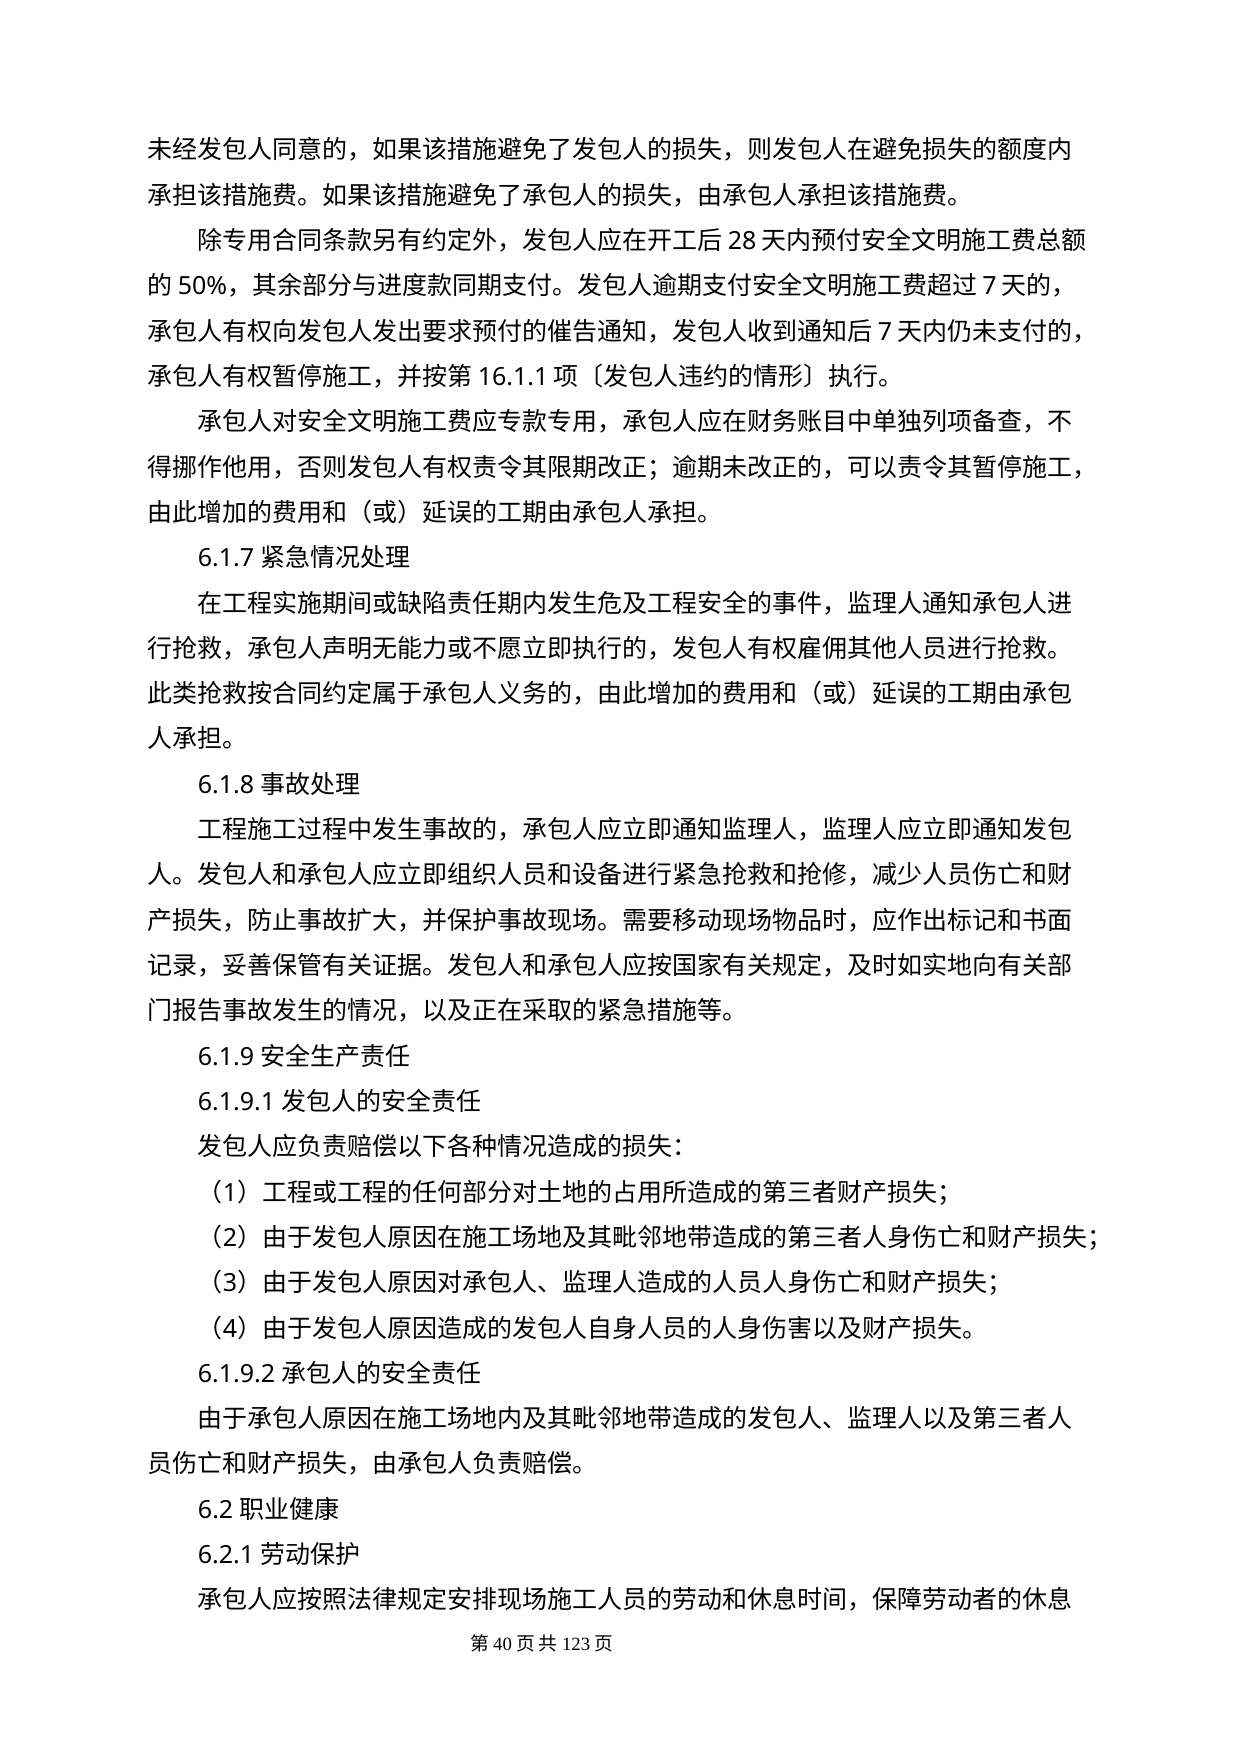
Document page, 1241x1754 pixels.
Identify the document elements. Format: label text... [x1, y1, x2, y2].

text 工程施工过程中发生事故的，承包人应立即通知监理人，监理人应立即通知发包人。发包人和承包人应立即组织人员和设备进行紧急抢救和抢修，减少人员伤亡和财产损失，防止事故扩大，并保护事故现场。需要移动现场物品时，应作出标记和书面记录，妥善保管有关证据。发包人和承包人应按国家有关规定，及时如实地向有关部门报告事故发生的情况，以及正在采取的紧急措施等。 [148, 809, 1092, 1027]
text 承包人对安全文明施工费应专款专用，承包人应在财务账目中单独列项备查，不得挪作他用，否则发包人有权责令其限期改正；逾期未改正的，可以责令其暂停施工，由此增加的费用和（或）延误的工期由承包人承担。 [148, 402, 1092, 529]
text 发包人应负责赔偿以下各种情况造成的损失： [148, 1127, 1092, 1163]
text 6.1.9 安全生产责任 [148, 1036, 1092, 1072]
text （2）由于发包人原因在施工场地及其毗邻地带造成的第三者人身伤亡和财产损失； [148, 1217, 1092, 1254]
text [148, 1580, 1092, 1616]
text 6.1.7 紧急情况处理 [148, 538, 1092, 574]
text 6.2 职业健康 [148, 1489, 1092, 1526]
text （3）由于发包人原因对承包人、监理人造成的人员人身伤亡和财产损失； [148, 1263, 1092, 1299]
text 由于承包人原因在施工场地内及其毗邻地带造成的发包人、监理人以及第三者人员伤亡和财产损失，由承包人负责赔偿。 [148, 1399, 1092, 1480]
text 6.1.9.2 承包人的安全责任 [148, 1353, 1092, 1389]
text 6.2.1 劳动保护 [148, 1534, 1092, 1571]
text （1）工程或工程的任何部分对土地的占用所造成的第三者财产损失； [148, 1172, 1092, 1208]
text 6.1.9.1 发包人的安全责任 [148, 1081, 1092, 1118]
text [148, 130, 1092, 211]
text 除专用合同条款另有约定外，发包人应在开工后28天内预付安全文明施工费总额的50%，其余部分与进度款同期支付。发包人逾期支付安全文明施工费超过7天的，承包人有权向发包人发出要求预付的催告通知，发包人收到通知后7天内仍未支付的，承包人有权暂停施工，并按第16.1.1项〔发包人违约的情形〕执行。 [148, 221, 1092, 393]
text 在工程实施期间或缺陷责任期内发生危及工程安全的事件，监理人通知承包人进行抢救，承包人声明无能力或不愿立即执行的，发包人有权雇佣其他人员进行抢救。此类抢救按合同约定属于承包人义务的，由此增加的费用和（或）延误的工期由承包人承担。 [148, 583, 1092, 755]
text 6.1.8 事故处理 [148, 764, 1092, 801]
text （4）由于发包人原因造成的发包人自身人员的人身伤害以及财产损失。 [148, 1308, 1092, 1344]
